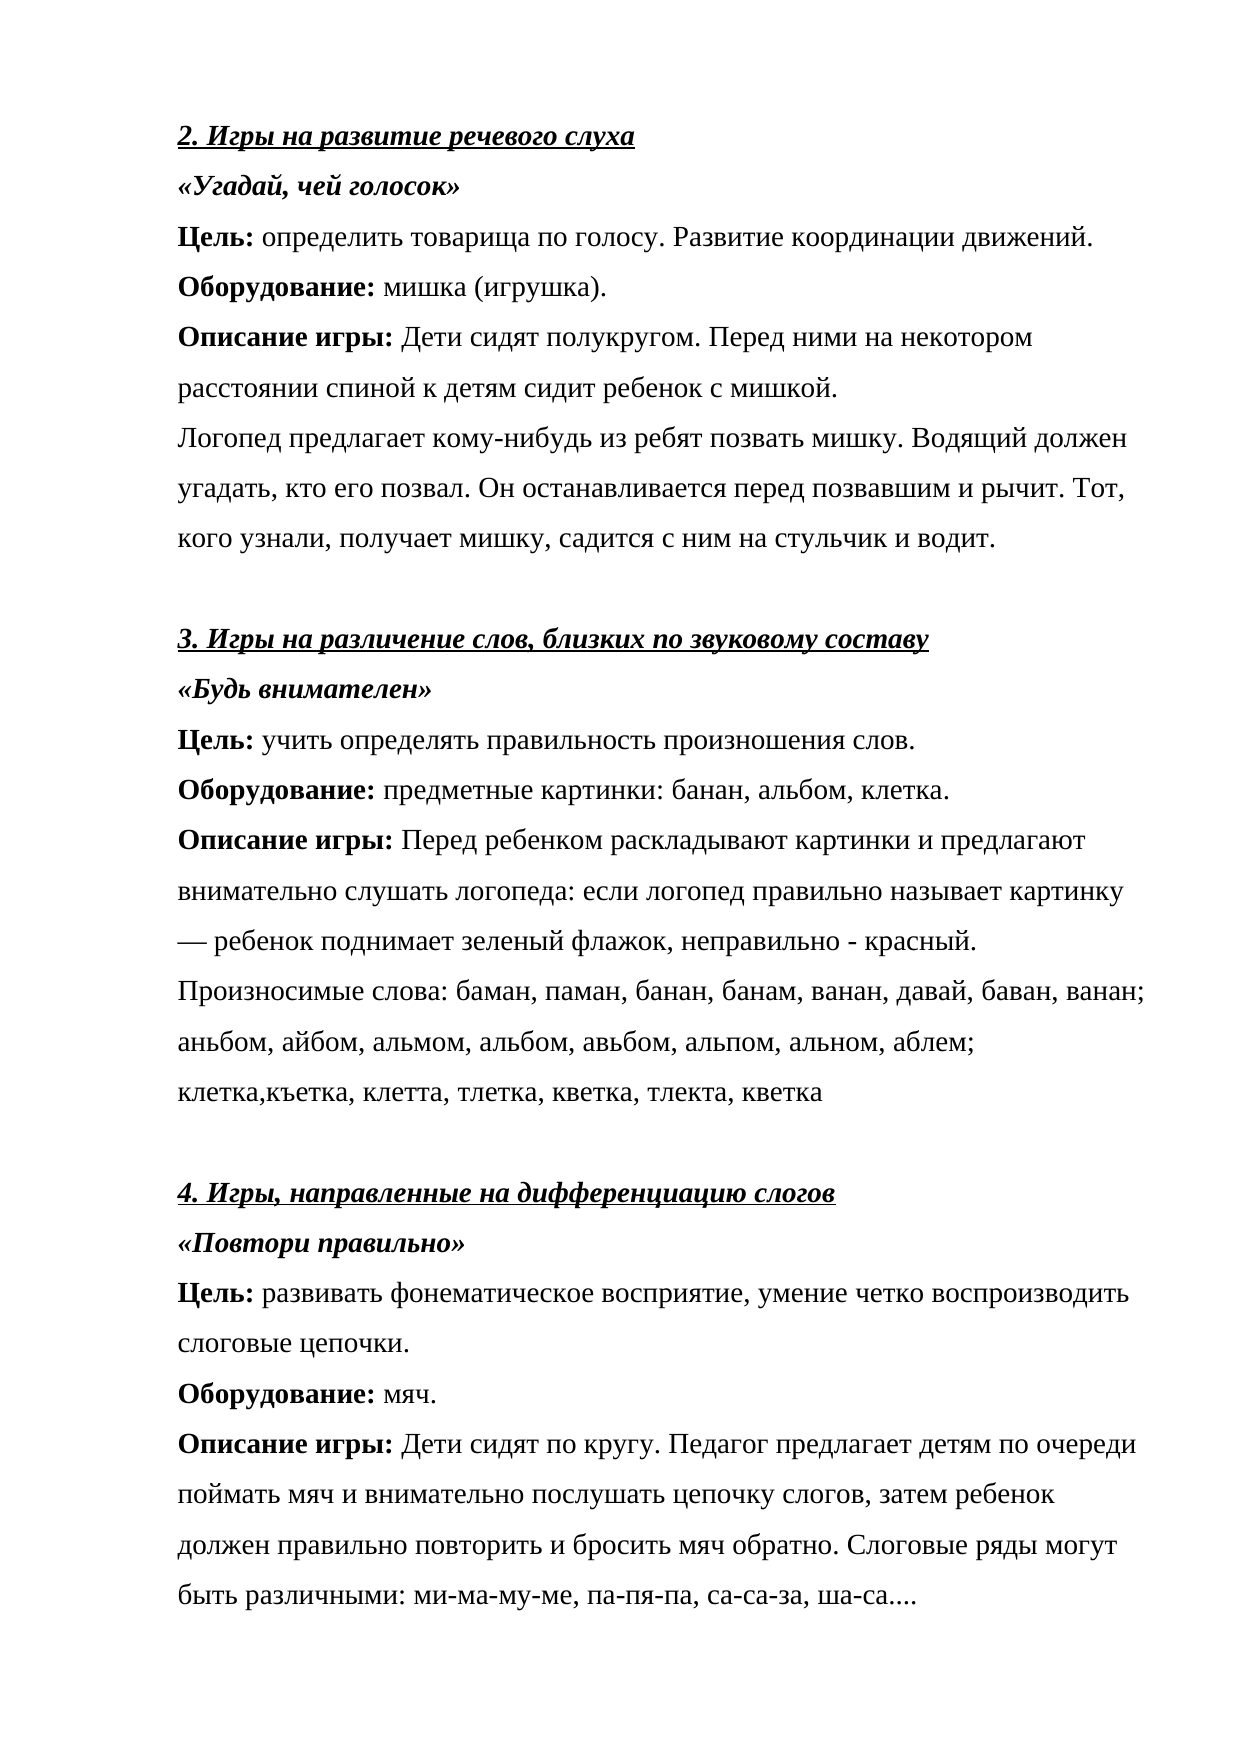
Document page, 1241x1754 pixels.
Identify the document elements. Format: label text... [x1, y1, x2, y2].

text Цель: определить товарища по голосу. Развитие координации движений. [177, 219, 1152, 252]
text Логопед предлагает кому-нибудь из ребят позвать мишку. Водящий должен угадать, кто его позвал. Он останавливается перед позвавшим и рычит. Тот, кого узнали, получает мишку, садится с ним на стульчик и водит. [177, 420, 1152, 554]
text Описание игры: Дети сидят полукругом. Перед ними на некотором расстоянии спиной к детям сидит ребенок с мишкой. [177, 319, 1152, 403]
text Описание игры: Перед ребенком раскладывают картинки и предлагают внимательно слушать логопеда: если логопед правильно называет картинку — ребенок поднимает зеленый флажок, неправильно - красный. Произносимые слова: баман, паман, банан, банам, ванан, давай, баван, ванан; аньбом, айбом, альмом, альбом, авьбом, альпом, альном, аблем; клетка,къетка, клетта, тлетка, кветка, тлекта, кветка [177, 822, 1152, 1108]
text Цель: развивать фонематическое восприятие, умение четко воспроизводить слоговые цепочки. [177, 1275, 1152, 1359]
text Оборудование: мяч. [177, 1376, 1152, 1409]
text 2. Игры на развитие речевого слуха [177, 118, 1152, 152]
text «Угадай, чей голосок» [177, 168, 1152, 202]
text Оборудование: предметные картинки: банан, альбом, клетка. [177, 772, 1152, 806]
text Цель: учить определять правильность произношения слов. [177, 722, 1152, 755]
text 4. Игры, направленные на дифференциацию слогов [177, 1175, 1152, 1208]
text 3. Игры на различение слов, близких по звуковому составу [177, 621, 1152, 655]
text «Будь внимателен» [177, 672, 1152, 705]
text Описание игры: Дети сидят по кругу. Педагог предлагает детям по очереди поймать мяч и внимательно послушать цепочку слогов, затем ребенок должен правильно повторить и бросить мяч обратно. Слоговые ряды могут быть различными: ми-ма-му-ме, па-пя-па, са-са-за, ша-са.... [177, 1426, 1152, 1611]
text Оборудование: мишка (игрушка). [177, 269, 1152, 303]
text «Повтори правильно» [177, 1225, 1152, 1258]
